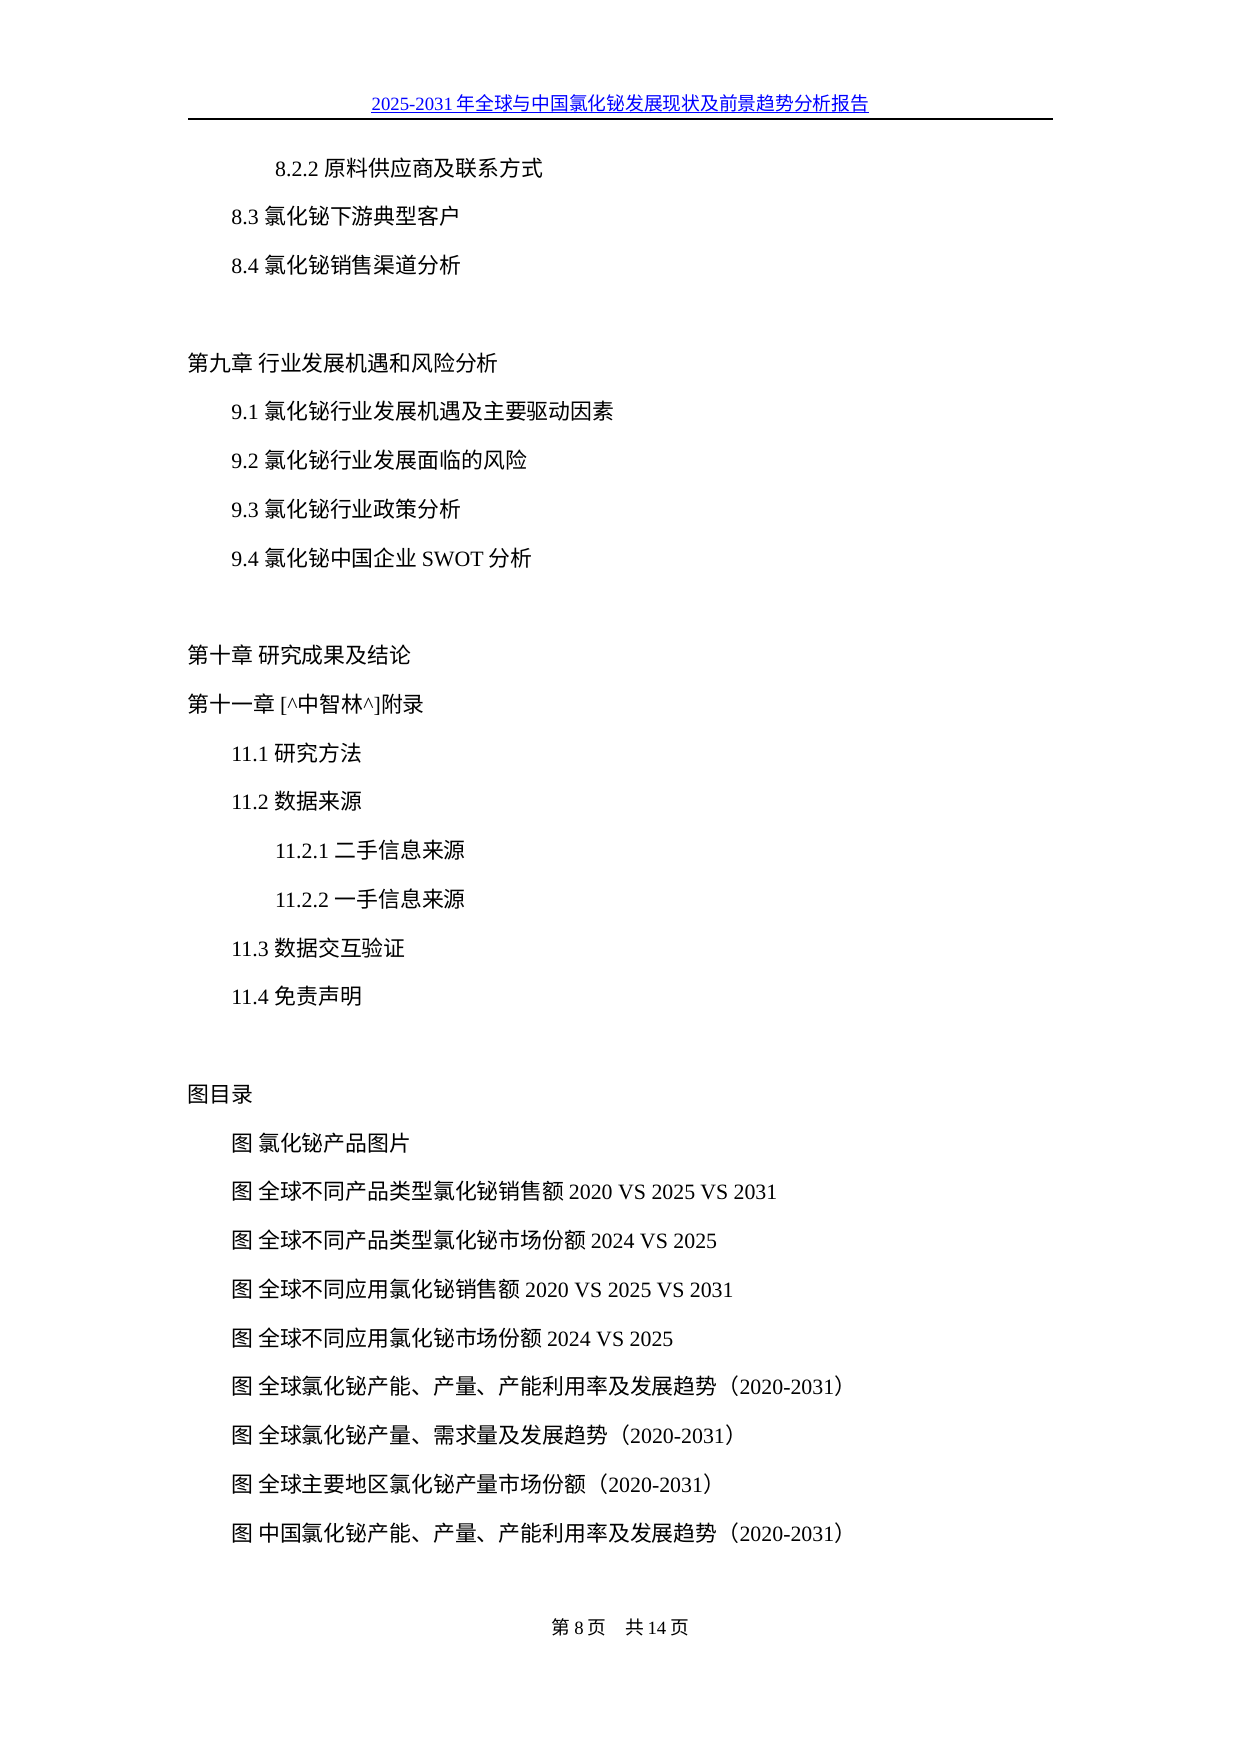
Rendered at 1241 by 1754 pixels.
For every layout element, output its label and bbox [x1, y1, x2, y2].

text [187, 150, 1053, 1548]
